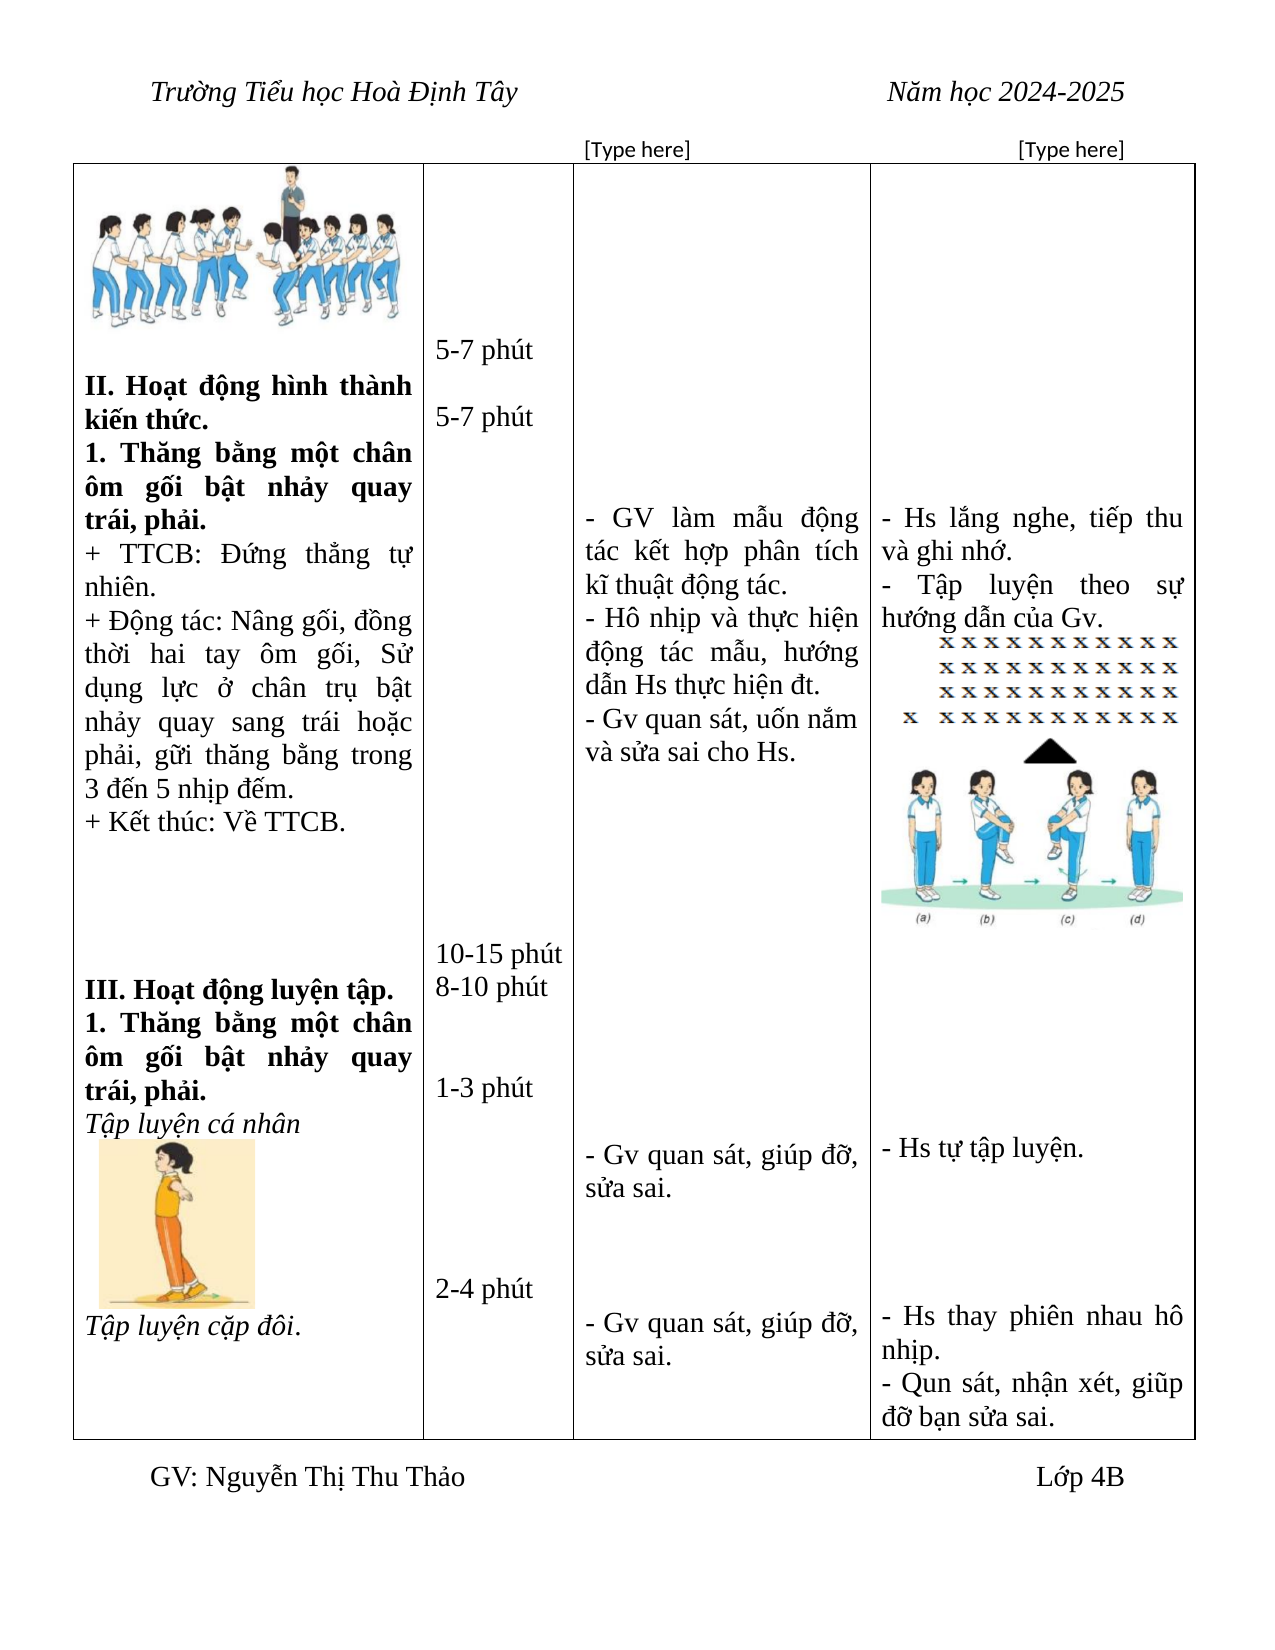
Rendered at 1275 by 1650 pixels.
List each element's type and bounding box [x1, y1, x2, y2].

table_cell [74, 164, 423, 1439]
table_cell [574, 164, 870, 1439]
picture [881, 633, 1183, 930]
table_cell [424, 164, 573, 1439]
table_cell [871, 164, 1194, 1439]
picture [98, 1139, 256, 1309]
picture [84, 164, 413, 335]
